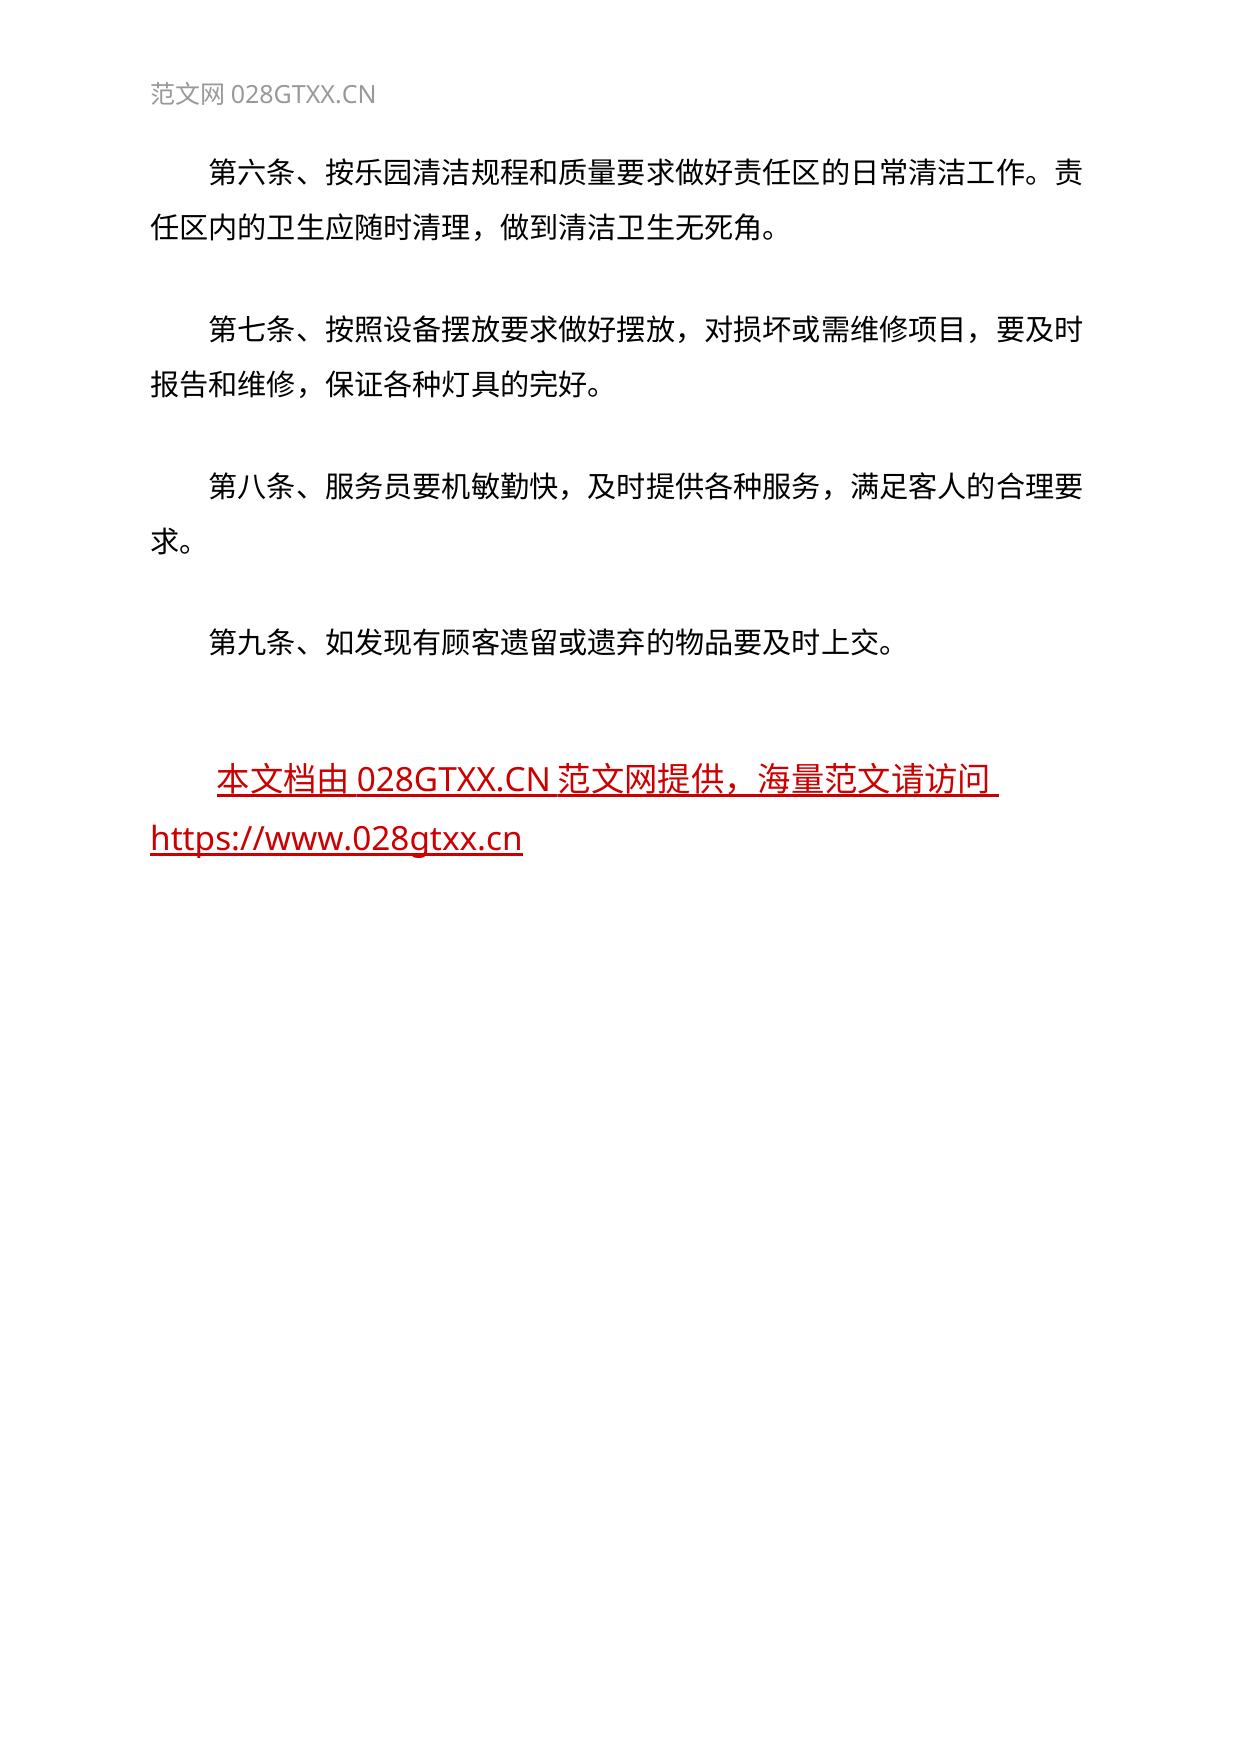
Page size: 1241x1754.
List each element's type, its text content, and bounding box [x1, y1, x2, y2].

text 本文档由028GTXX.CN范文网提供，海量范文请访问 https://www.028gtxx.cn [150, 753, 1090, 860]
text 第八条、服务员要机敏勤快，及时提供各种服务，满足客人的合理要求。 [150, 463, 1090, 561]
text 第六条、按乐园清洁规程和质量要求做好责任区的日常清洁工作。责任区内的卫生应随时清理，做到清洁卫生无死角。 [150, 150, 1090, 247]
text 第九条、如发现有顾客遗留或遗弃的物品要及时上交。 [150, 620, 1090, 662]
text 第七条、按照设备摆放要求做好摆放，对损坏或需维修项目，要及时报告和维修，保证各种灯具的完好。 [150, 307, 1090, 404]
